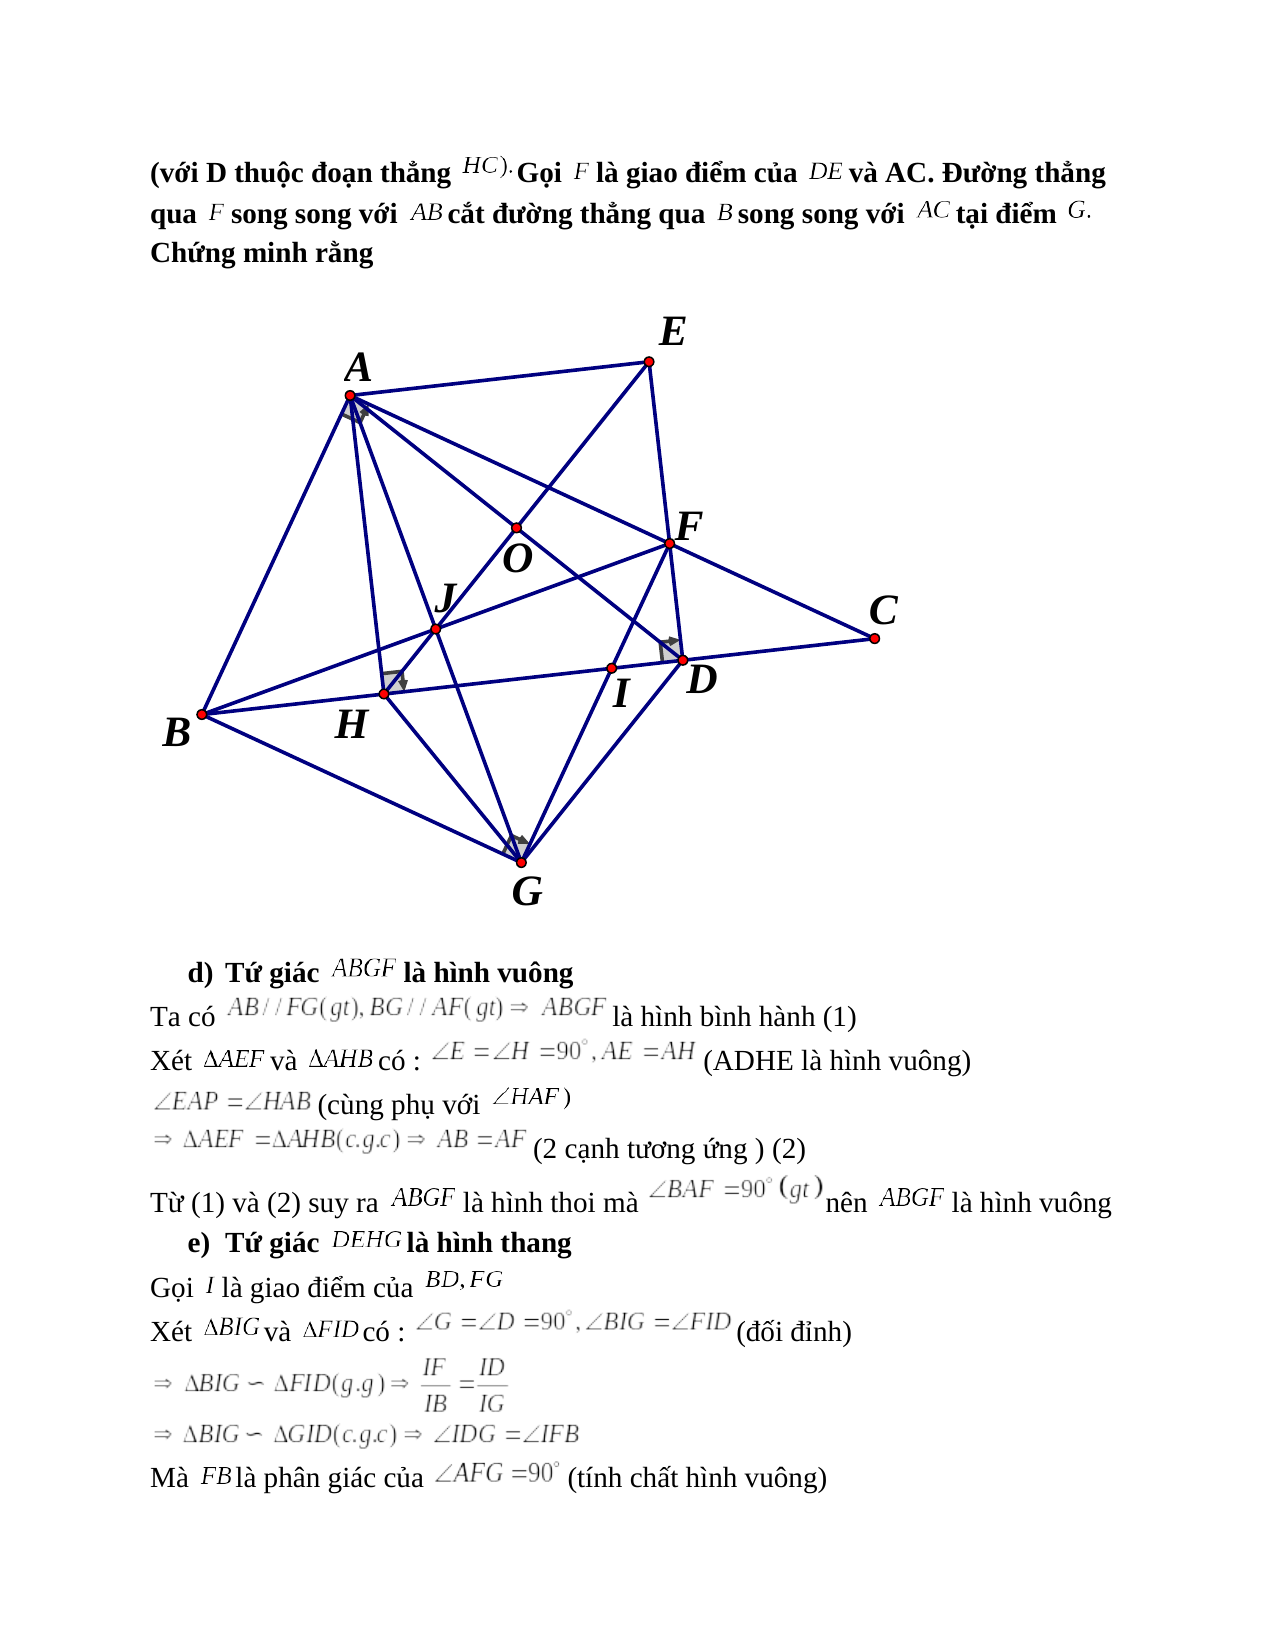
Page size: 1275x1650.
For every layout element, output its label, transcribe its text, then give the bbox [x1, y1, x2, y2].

list Tứ giác là hình thang [187, 1223, 1125, 1259]
list Ta có là hình bình hành (1) [150, 993, 1125, 1033]
list Gọi là giao điểm của [150, 1264, 1125, 1303]
list (cùng phụ với [150, 1082, 1125, 1121]
list Xét và có : (ADHE là hình vuông) [150, 1038, 1125, 1077]
list Tứ giác là hình vuông [187, 953, 1125, 988]
list Xét và có : (đối đỉnh) [150, 1308, 1125, 1347]
list Mà là phân giác của (tính chất hình vuông) [150, 1457, 1125, 1493]
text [150, 150, 1125, 268]
list Từ (1) và (2) suy ra là hình thoi mà nên là hình vuông [150, 1170, 1125, 1218]
list (2 cạnh tương ứng ) (2) [150, 1126, 1125, 1165]
